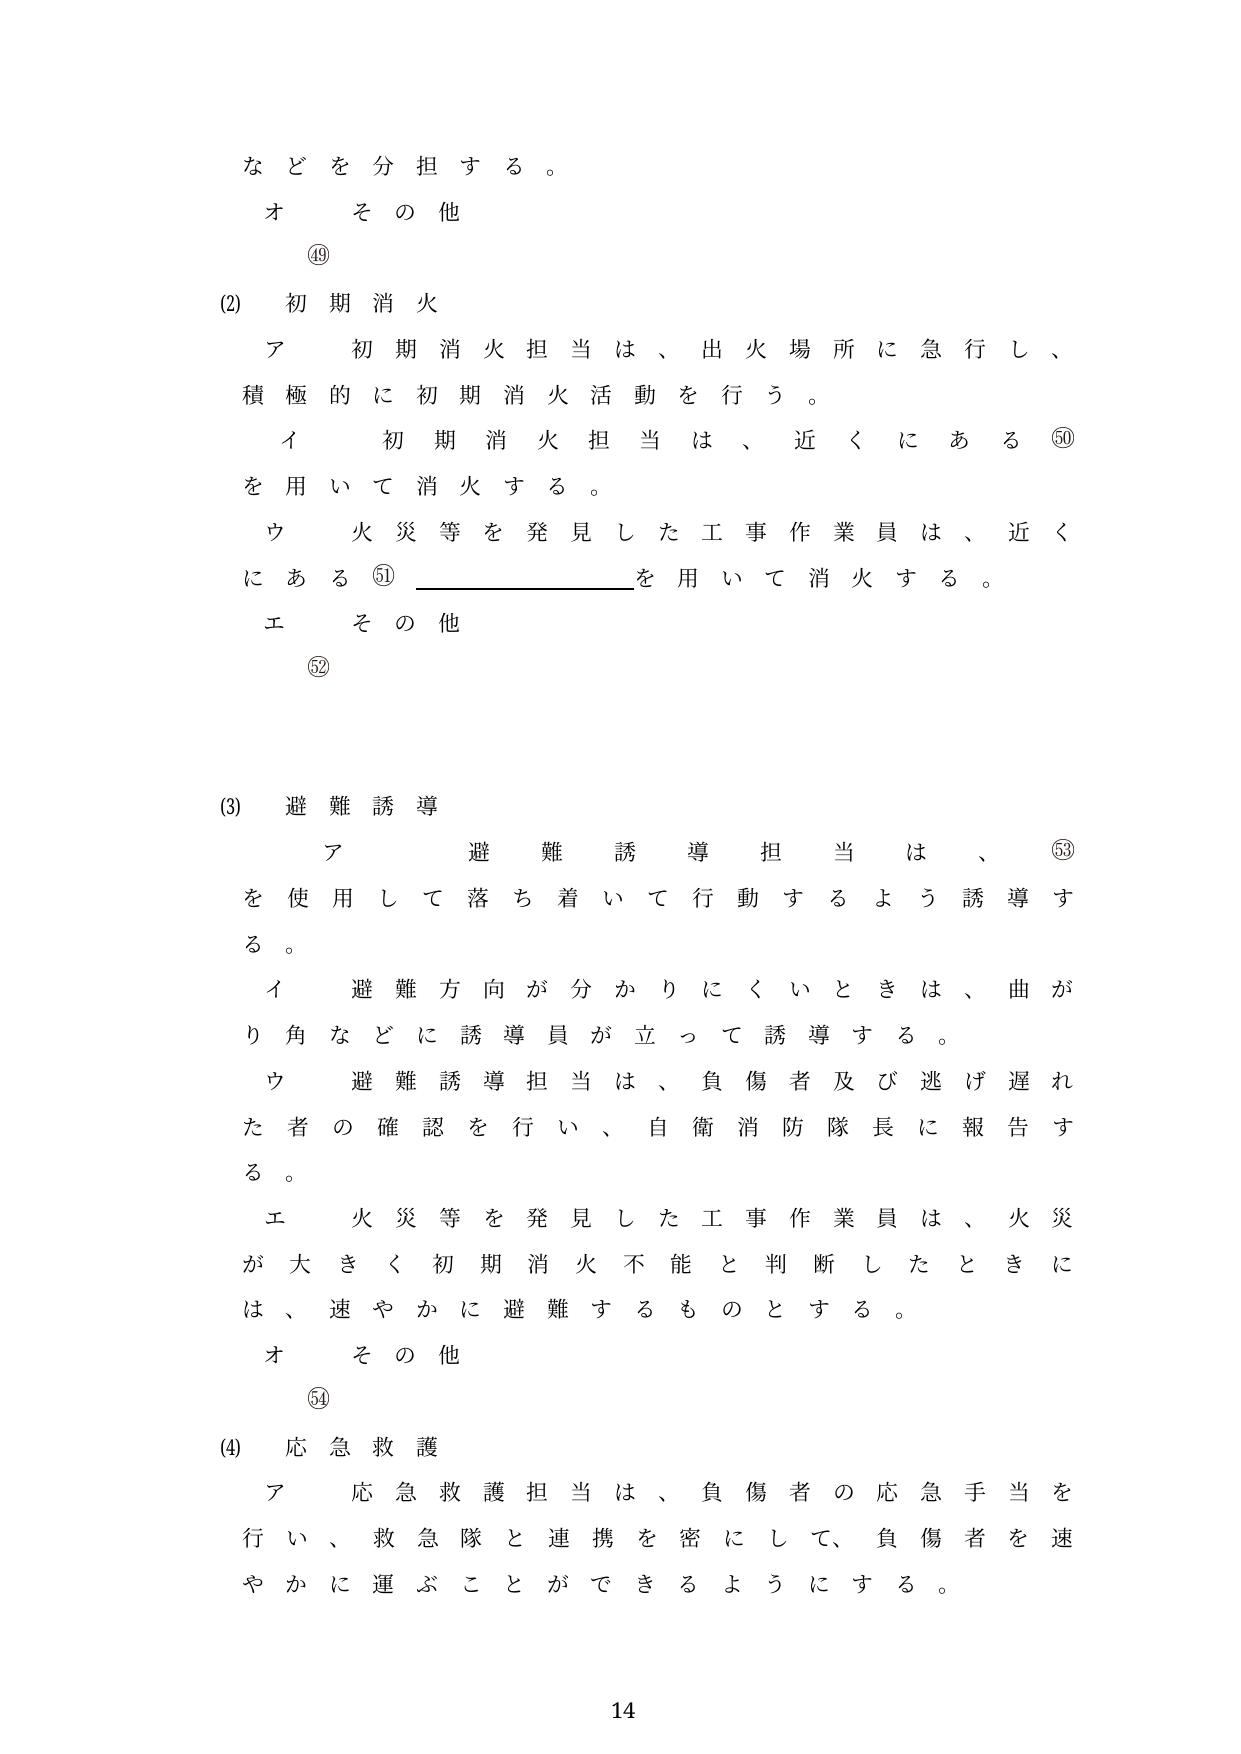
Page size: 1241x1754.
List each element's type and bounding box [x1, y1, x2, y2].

table_header [165, 783, 1106, 1606]
picture [1051, 426, 1074, 449]
picture [372, 563, 395, 587]
picture [307, 243, 330, 266]
picture [307, 1387, 330, 1410]
picture [307, 655, 330, 678]
picture [1052, 838, 1075, 861]
table_header [165, 142, 1106, 737]
